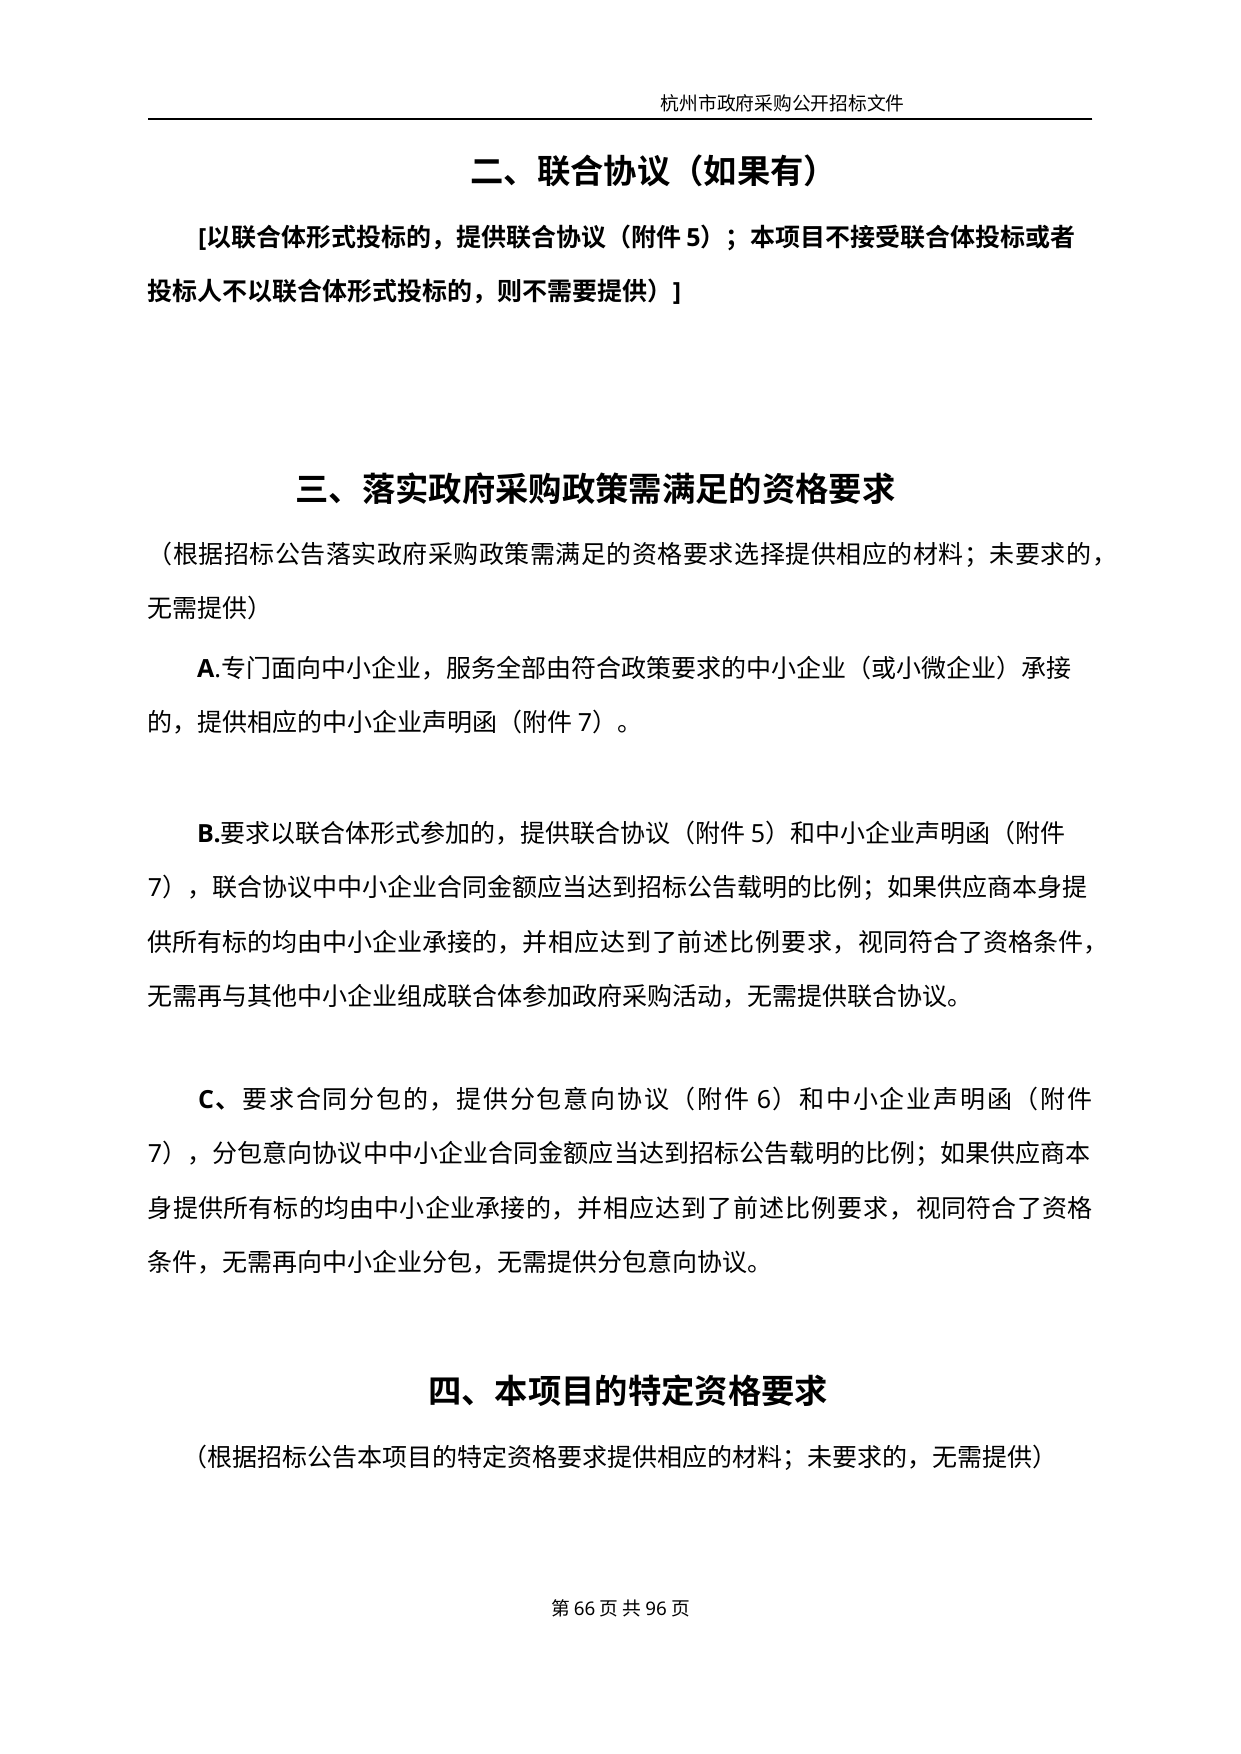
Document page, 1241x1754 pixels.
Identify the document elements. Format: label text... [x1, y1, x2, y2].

text 三、落实政府采购政策需满足的资格要求 [148, 462, 1042, 511]
text B.要求以联合体形式参加的，提供联合协议（附件5）和中小企业声明函（附件7），联合协议中中小企业合同金额应当达到招标公告载明的比例；如果供应商本身提供所有标的均由中小企业承接的，并相应达到了前述比例要求，视同符合了资格条件，无需再与其他中小企业组成联合体参加政府采购活动，无需提供联合协议。 [148, 813, 1092, 1013]
text 二、联合协议（如果有） [148, 145, 1092, 193]
text [以联合体形式投标的，提供联合协议（附件5）；本项目不接受联合体投标或者投标人不以联合体形式投标的，则不需要提供）] [148, 217, 1092, 308]
text （根据招标公告本项目的特定资格要求提供相应的材料；未要求的，无需提供） [148, 1437, 1092, 1473]
text A.专门面向中小企业，服务全部由符合政策要求的中小企业（或小微企业）承接的，提供相应的中小企业声明函（附件7）。 [148, 648, 1092, 739]
text 四、本项目的特定资格要求 [163, 1365, 1092, 1413]
text C、要求合同分包的，提供分包意向协议（附件6）和中小企业声明函（附件7），分包意向协议中中小企业合同金额应当达到招标公告载明的比例；如果供应商本身提供所有标的均由中小企业承接的，并相应达到了前述比例要求，视同符合了资格条件，无需再向中小企业分包，无需提供分包意向协议。 [148, 1079, 1092, 1279]
text （根据招标公告落实政府采购政策需满足的资格要求选择提供相应的材料；未要求的，无需提供） [148, 534, 1092, 625]
